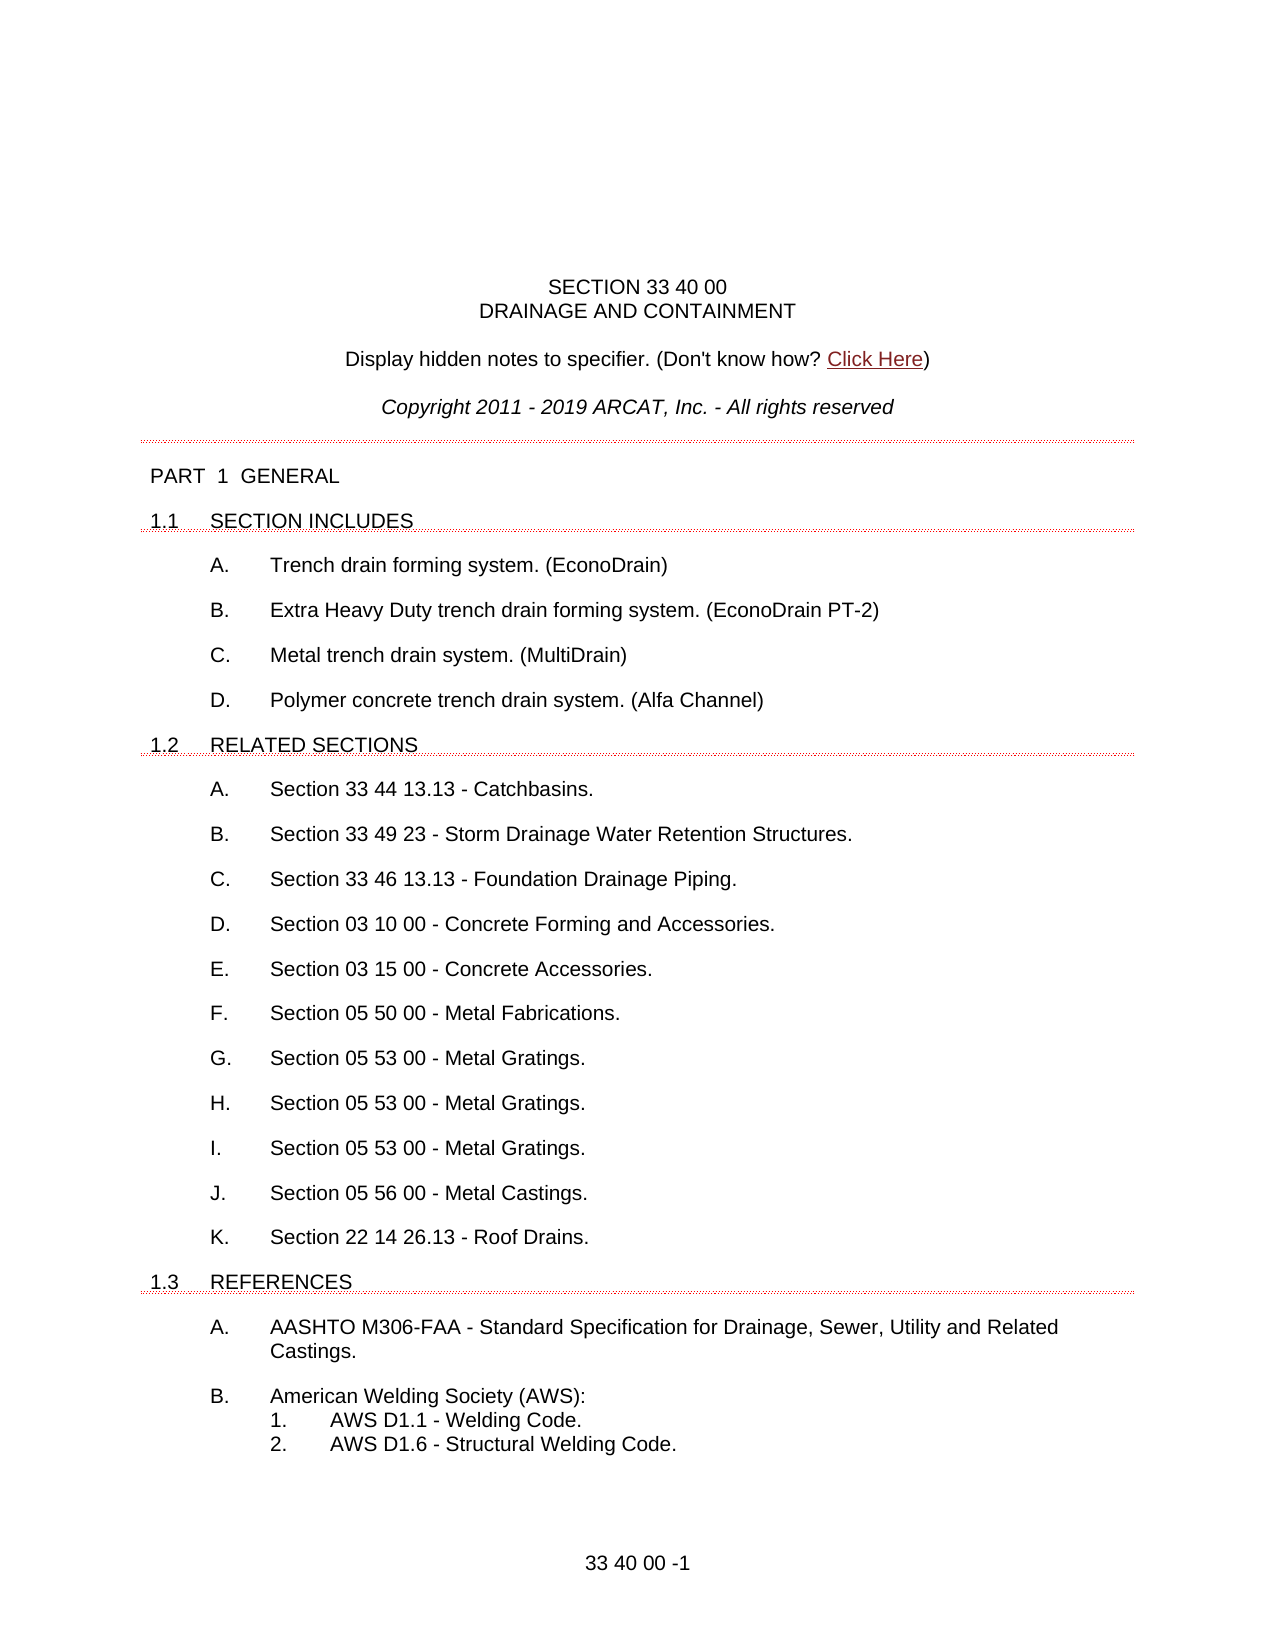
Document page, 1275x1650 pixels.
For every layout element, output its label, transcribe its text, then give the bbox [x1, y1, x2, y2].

list Section 33 44 13.13 - Catchbasins. [210, 777, 1125, 801]
list Section 05 53 00 - Metal Gratings. [210, 1046, 1125, 1070]
list Section 05 53 00 - Metal Gratings. [210, 1091, 1125, 1115]
title Display hidden notes to specifier. (Don't know how? Click Here) [150, 347, 1125, 371]
title DRAINAGE AND CONTAINMENT [150, 299, 1125, 323]
list Section 33 46 13.13 - Foundation Drainage Piping. [210, 867, 1125, 891]
list Polymer concrete trench drain system. (Alfa Channel) [210, 688, 1125, 712]
list Section 33 49 23 - Storm Drainage Water Retention Structures. [210, 822, 1125, 846]
list AASHTO M306-FAA - Standard Specification for Drainage, Sewer, Utility and Related Castings. [210, 1315, 1125, 1363]
list Section 05 53 00 - Metal Gratings. [210, 1136, 1125, 1159]
list Section 05 56 00 - Metal Castings. [210, 1180, 1125, 1204]
list AWS D1.1 - Welding Code. [270, 1407, 1125, 1431]
list RELATED SECTIONS [150, 732, 1125, 756]
list REFERENCES [150, 1270, 1125, 1294]
list Metal trench drain system. (MultiDrain) [210, 643, 1125, 667]
list Extra Heavy Duty trench drain forming system. (EconoDrain PT-2) [210, 598, 1125, 622]
title SECTION 33 40 00 [150, 275, 1125, 299]
list Section 03 15 00 - Concrete Accessories. [210, 956, 1125, 980]
list Trench drain forming system. (EconoDrain) [210, 553, 1125, 577]
list Section 05 50 00 - Metal Fabrications. [210, 1001, 1125, 1025]
title Copyright 2011 - 2019 ARCAT, Inc. - All rights reserved [150, 395, 1125, 419]
list GENERAL [150, 464, 1125, 488]
list SECTION INCLUDES [150, 508, 1125, 532]
list AWS D1.6 - Structural Welding Code. [270, 1431, 1125, 1455]
list Section 03 10 00 - Concrete Forming and Accessories. [210, 912, 1125, 936]
list Section 22 14 26.13 - Roof Drains. [210, 1225, 1125, 1249]
list American Welding Society (AWS): [210, 1383, 1125, 1407]
